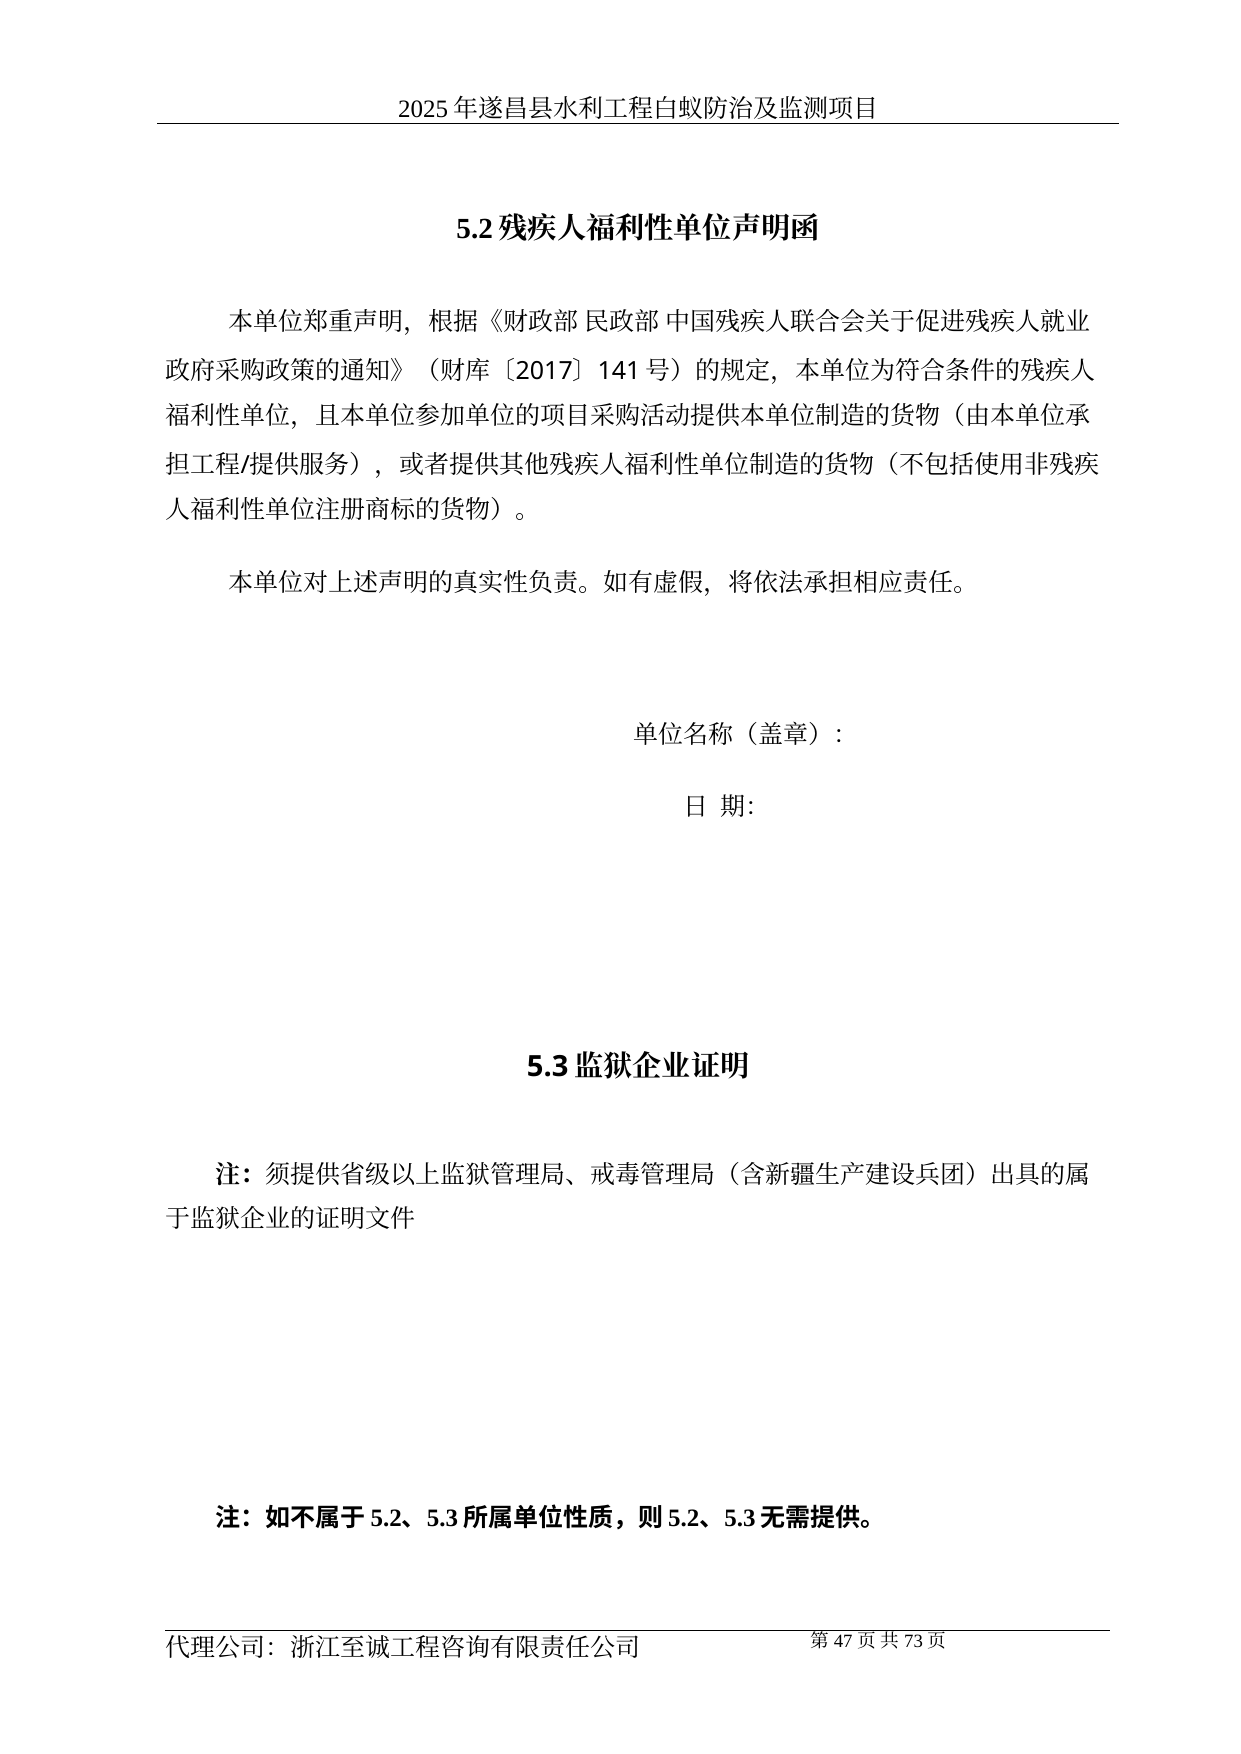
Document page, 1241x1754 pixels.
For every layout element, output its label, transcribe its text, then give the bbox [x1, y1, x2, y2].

text 5.3监狱企业证明 [165, 1046, 1110, 1085]
text 5.2残疾人福利性单位声明函 [165, 211, 1110, 244]
text 单位名称（盖章）： [165, 720, 1110, 749]
text 注：须提供省级以上监狱管理局、戒毒管理局（含新疆生产建设兵团）出具的属于监狱企业的证明文件 [165, 1161, 1110, 1232]
text 注：如不属于5.2、5.3所属单位性质，则5.2、5.3无需提供。 [165, 1494, 1110, 1534]
text 本单位对上述声明的真实性负责。如有虚假，将依法承担相应责任。 [165, 568, 1110, 596]
text 日 期： [165, 792, 1110, 821]
text 本单位郑重声明，根据《财政部 民政部 中国残疾人联合会关于促进残疾人就业政府采购政策的通知》（财库〔2017〕141号）的规定，本单位为符合条件的残疾人福利性单位，且本单位参加单位的项目采购活动提供本单位制造的货物（由本单位承担工程/提供服务），或者提供其他残疾人福利性单位制造的货物（不包括使用非残疾人福利性单位注册商标的货物）。 [165, 307, 1110, 524]
